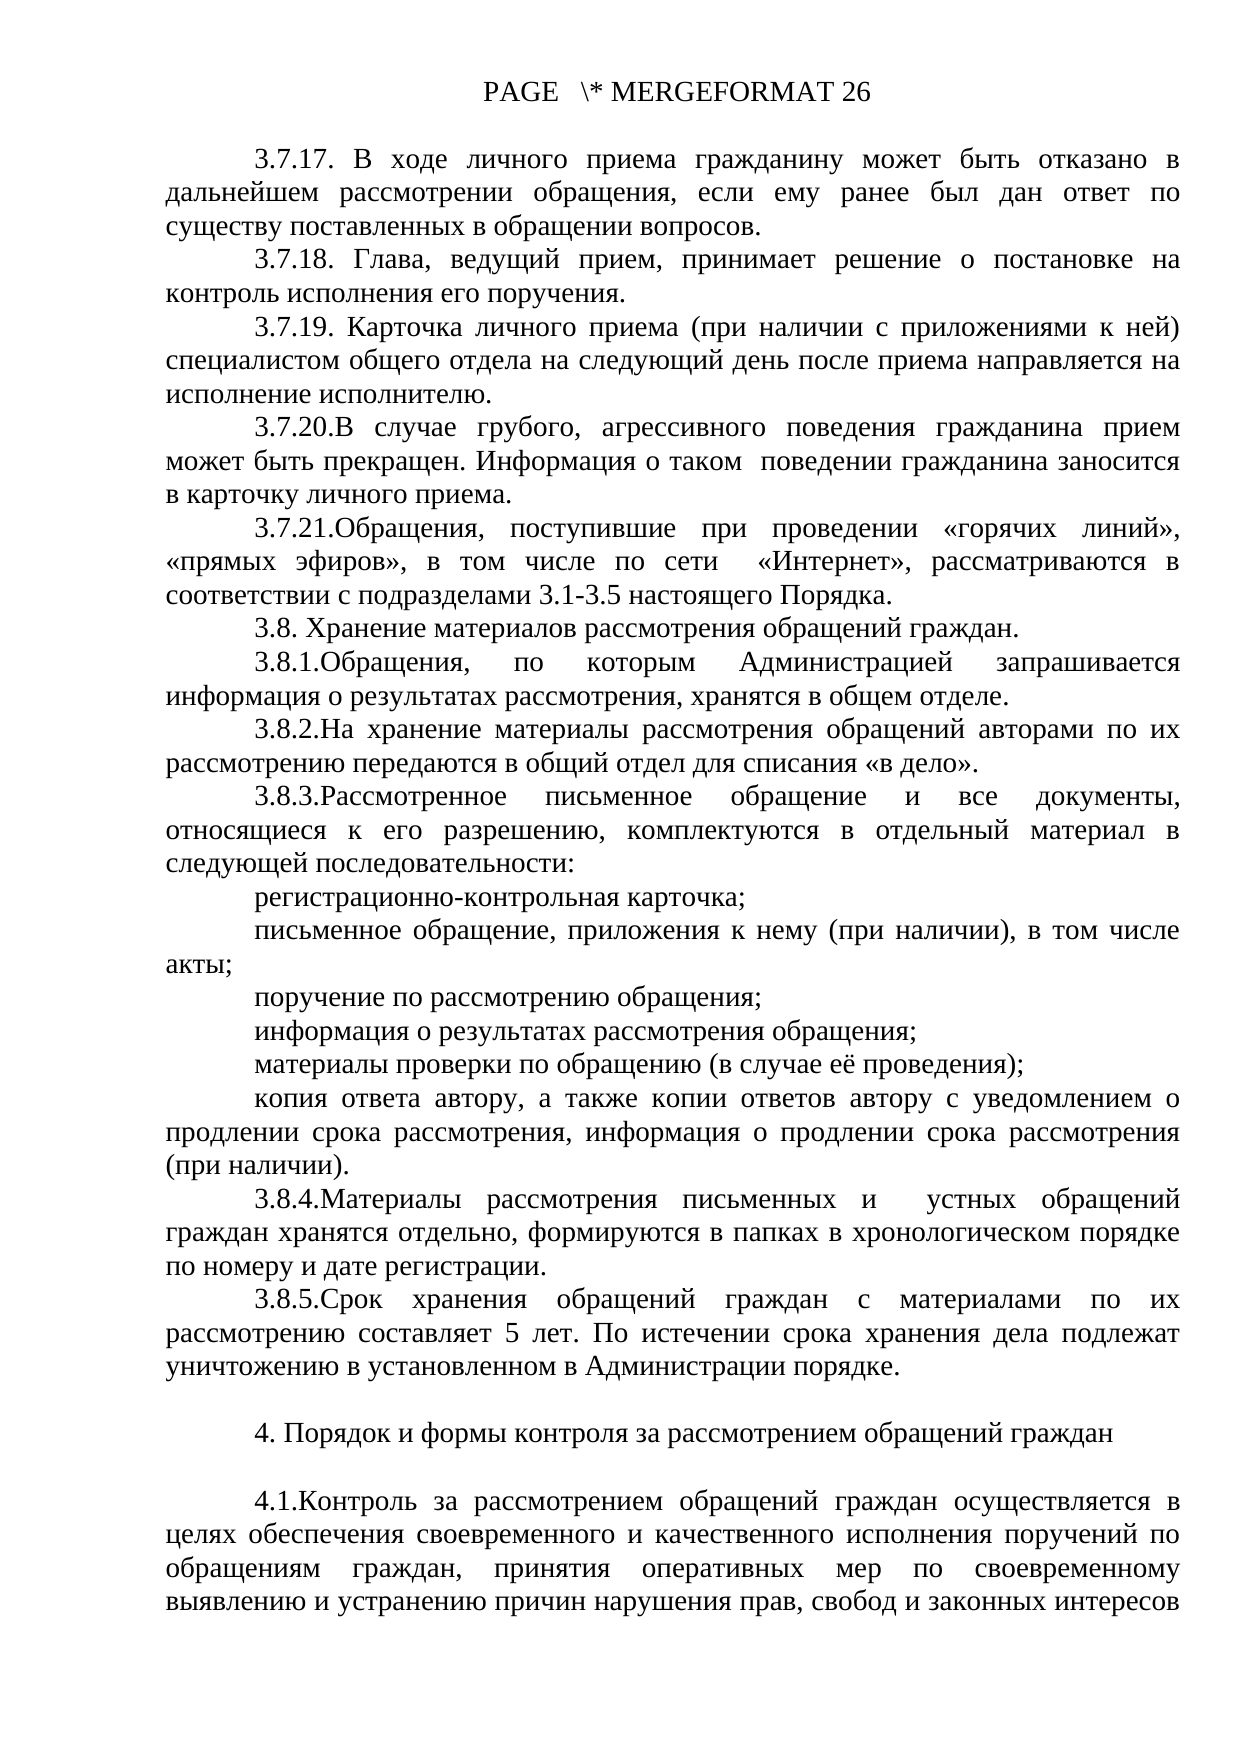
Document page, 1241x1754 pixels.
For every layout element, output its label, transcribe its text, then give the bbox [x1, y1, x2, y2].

text регистрационно-контрольная карточка; [165, 879, 1181, 912]
text письменное обращение, приложения к нему (при наличии), в том числе акты; [165, 912, 1181, 979]
text 4. Порядок и формы контроля за рассмотрением обращений граждан [165, 1416, 1181, 1449]
text 3.8.1.Обращения, по которым Администрацией запрашивается информация о результатах рассмотрения, хранятся в общем отделе. [165, 644, 1181, 711]
text 3.7.18. Глава, ведущий прием, принимает решение о постановке на контроль исполнения его поручения. [165, 242, 1181, 309]
text 3.8.3.Рассмотренное письменное обращение и все документы, относящиеся к его разрешению, комплектуются в отдельный материал в следующей последовательности: [165, 778, 1181, 879]
text 3.7.19. Карточка личного приема (при наличии с приложениями к ней) специалистом общего отдела на следующий день после приема направляется на исполнение исполнителю. [165, 309, 1181, 409]
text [165, 1483, 1181, 1617]
text 3.8.5.Срок хранения обращений граждан с материалами по их рассмотрению составляет 5 лет. По истечении срока хранения дела подлежат уничтожению в установленном в Администрации порядке. [165, 1281, 1181, 1382]
text 3.7.21.Обращения, поступившие при проведении «горячих линий», «прямых эфиров», в том числе по сети «Интернет», рассматриваются в соответствии с подразделами 3.1-3.5 настоящего Порядка. [165, 510, 1181, 611]
text 3.7.17. В ходе личного приема гражданину может быть отказано в дальнейшем рассмотрении обращения, если ему ранее был дан ответ по существу поставленных в обращении вопросов. [165, 141, 1181, 242]
text 3.7.20.В случае грубого, агрессивного поведения гражданина прием может быть прекращен. Информация о таком поведении гражданина заносится в карточку личного приема. [165, 409, 1181, 510]
text информация о результатах рассмотрения обращения; [165, 1013, 1181, 1047]
text поручение по рассмотрению обращения; [165, 979, 1181, 1013]
text материалы проверки по обращению (в случае её проведения); [165, 1047, 1181, 1080]
text 3.8.4.Материалы рассмотрения письменных и устных обращений граждан хранятся отдельно, формируются в папках в хронологическом порядке по номеру и дате регистрации. [165, 1181, 1181, 1281]
text 3.8.2.На хранение материалы рассмотрения обращений авторами по их рассмотрению передаются в общий отдел для списания «в дело». [165, 711, 1181, 778]
text копия ответа автору, а также копии ответов автору с уведомлением о продлении срока рассмотрения, информация о продлении срока рассмотрения (при наличии). [165, 1080, 1181, 1181]
text 3.8. Хранение материалов рассмотрения обращений граждан. [165, 611, 1181, 644]
